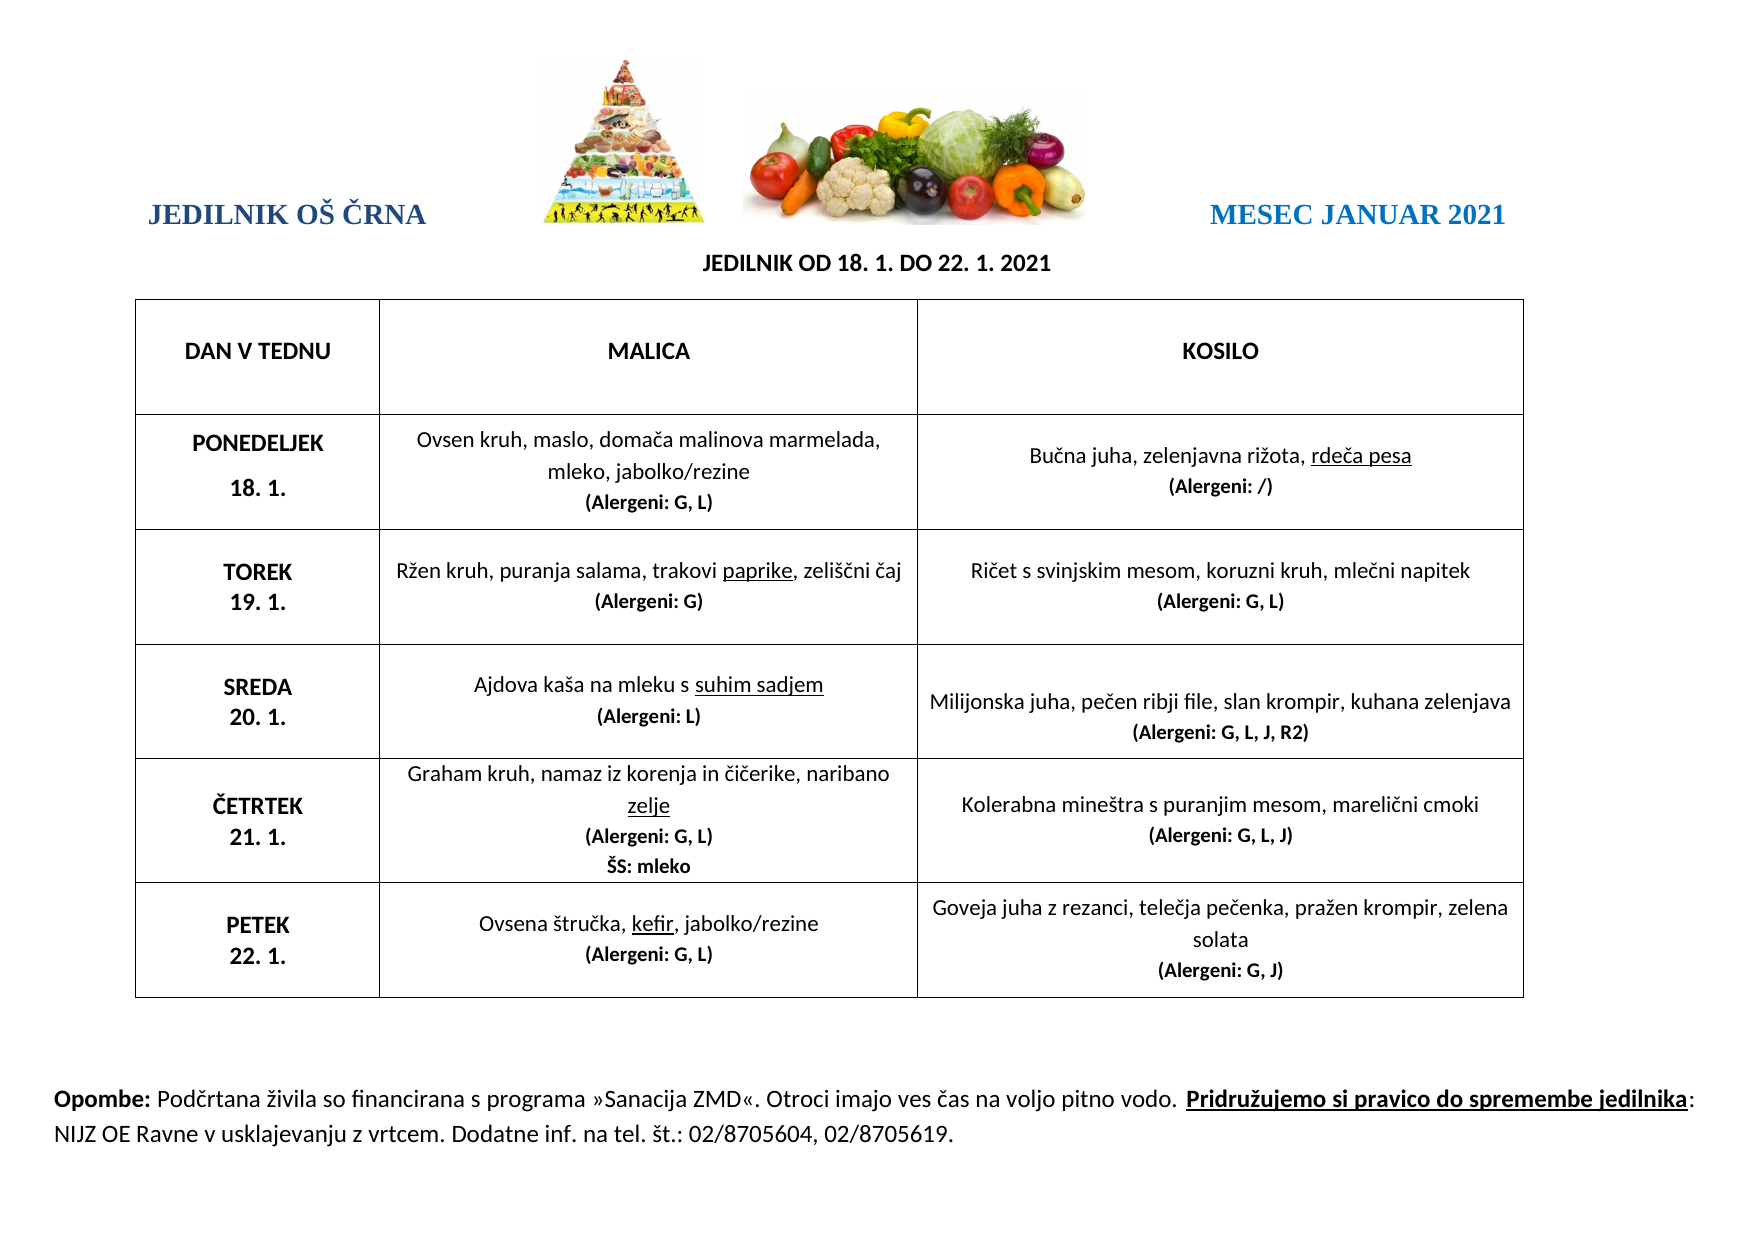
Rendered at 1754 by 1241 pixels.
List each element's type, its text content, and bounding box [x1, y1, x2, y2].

table_header DAN V TEDNU [136, 300, 379, 414]
table_cell Ričet s svinjskim mesom, koruzni kruh, mlečni napitek (Alergeni: G, L) [918, 530, 1523, 643]
table_header MALICA [380, 300, 917, 414]
table_cell PONEDELJEK 18. 1. [136, 415, 379, 528]
table_cell Ovsena štručka, kefir, jabolko/rezine (Alergeni: G, L) [380, 883, 917, 997]
picture [742, 93, 1086, 225]
table_cell Ajdova kaša na mleku s suhim sadjem (Alergeni: L) [380, 645, 917, 758]
table_cell Ovsen kruh, maslo, domača malinova marmelada, mleko, jabolko/rezine (Alergeni: G, L) [380, 415, 917, 528]
table_cell Goveja juha z rezanci, telečja pečenka, pražen krompir, zelena solata (Alergeni: G, J) [918, 883, 1523, 997]
table_cell Kolerabna mineštra s puranjim mesom, marelični cmoki (Alergeni: G, L, J) [918, 759, 1523, 882]
table_cell Milijonska juha, pečen ribji file, slan krompir, kuhana zelenjava (Alergeni: G, L, J, R2) [918, 645, 1523, 758]
table_cell Graham kruh, namaz iz korenja in čičerike, naribano zelje (Alergeni: G, L) ŠS: mleko [380, 759, 917, 882]
picture [535, 59, 707, 225]
table_cell Bučna juha, zelenjavna rižota, rdeča pesa (Alergeni: /) [918, 415, 1523, 528]
table_cell SREDA 20. 1. [136, 645, 379, 758]
table_header KOSILO [918, 300, 1523, 414]
table_cell Ržen kruh, puranja salama, trakovi paprike, zeliščni čaj (Alergeni: G) [380, 530, 917, 643]
table_cell TOREK 19. 1. [136, 530, 379, 643]
text JEDILNIK OD 18. 1. DO 22. 1. 2021 [148, 247, 1606, 278]
table_cell PETEK 22. 1. [136, 883, 379, 997]
table_cell ČETRTEK 21. 1. [136, 759, 379, 882]
